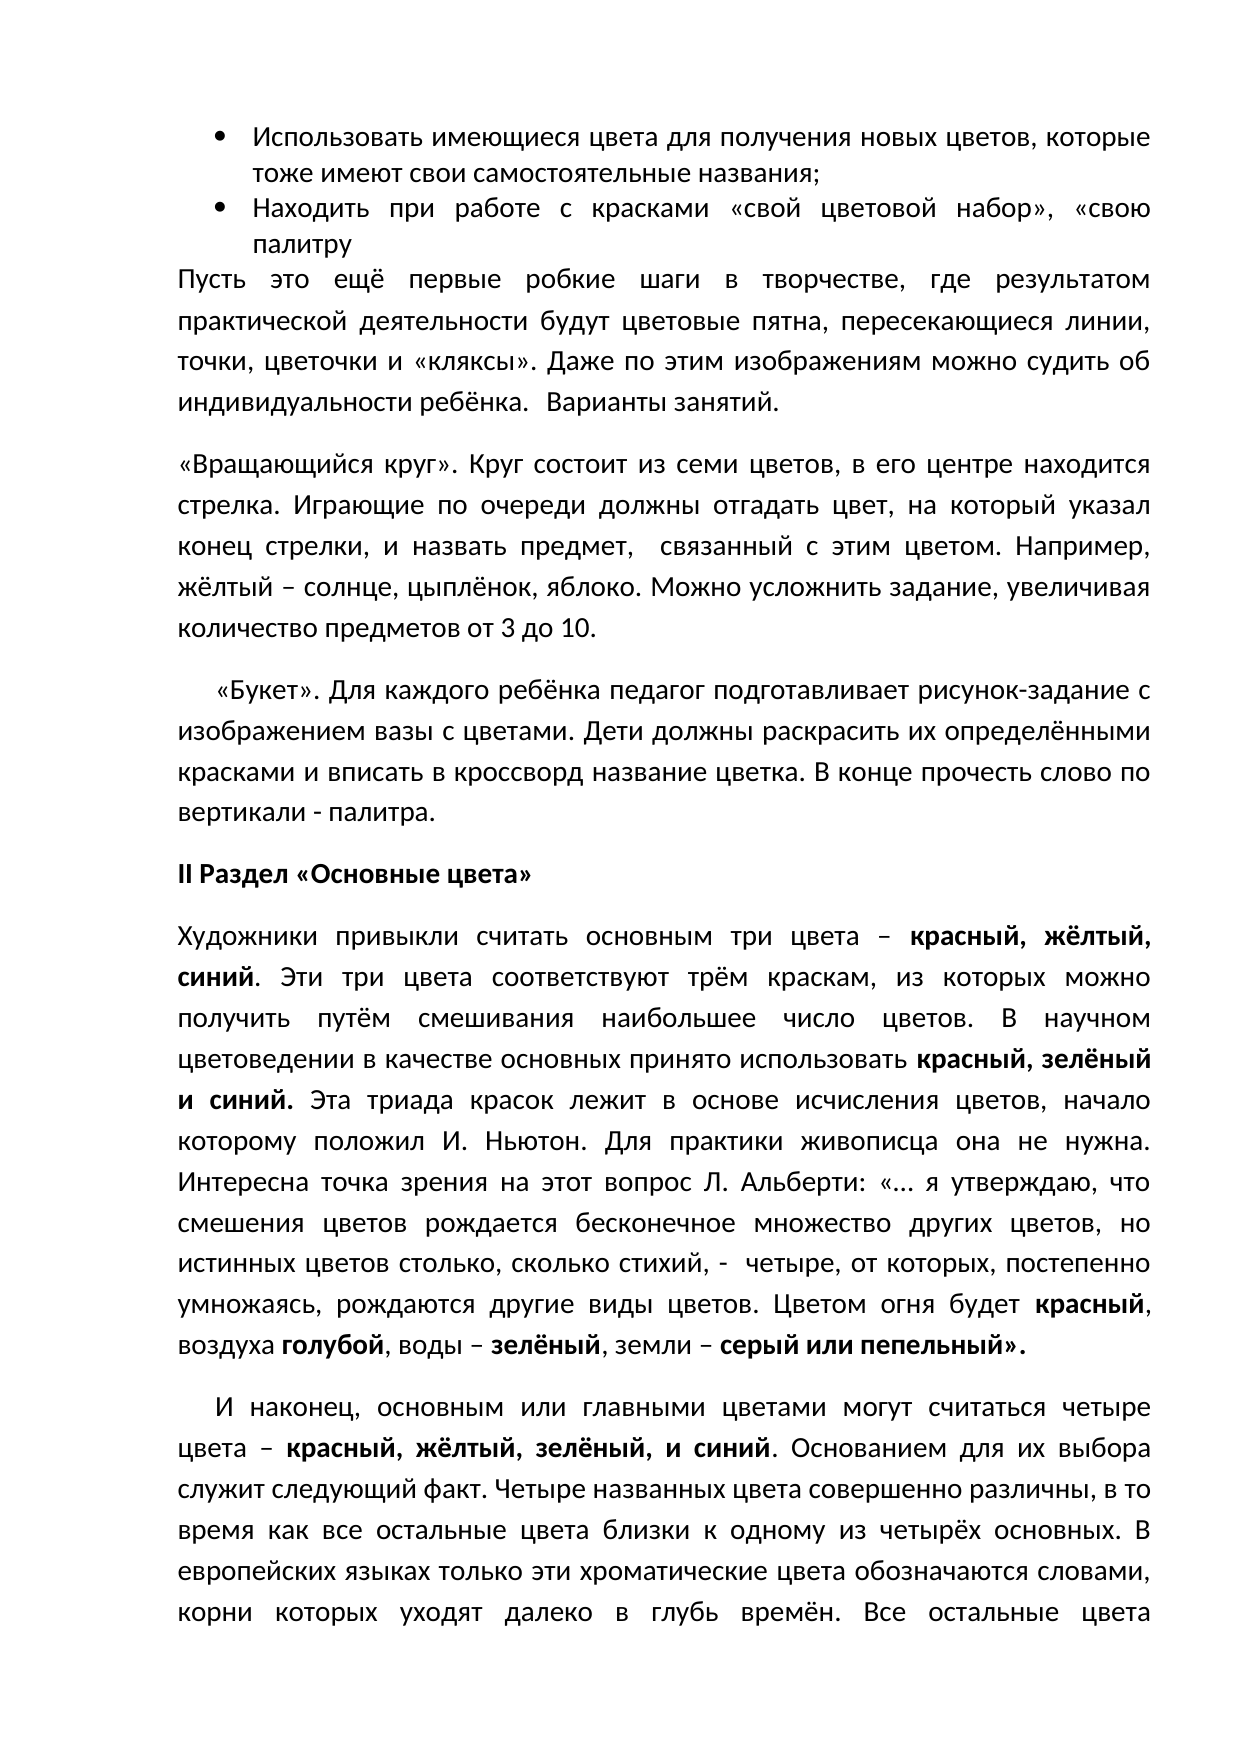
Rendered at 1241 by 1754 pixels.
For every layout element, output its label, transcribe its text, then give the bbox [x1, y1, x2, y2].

text II Раздел «Основные цвета» [177, 855, 1152, 891]
text Художники привыкли считать основным три цвета – красный, жёлтый, синий. Эти три цвета соответствуют трём краскам, из которых можно получить путём смешивания наибольшее число цветов. В научном цветоведении в качестве основных принято использовать красный, зелёный и синий. Эта триада красок лежит в основе исчисления цветов, начало которому положил И. Ньютон. Для практики живописца она не нужна. Интересна точка зрения на этот вопрос Л. Альберти: «… я утверждаю, что смешения цветов рождается бесконечное множество других цветов, но истинных цветов столько, сколько стихий, - четыре, от которых, постепенно умножаясь, рождаются другие виды цветов. Цветом огня будет красный, воздуха голубой, воды – зелёный, земли – серый или пепельный». [177, 917, 1152, 1362]
list Находить при работе с красками «свой цветовой набор», «свою палитру [215, 189, 1152, 261]
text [177, 1388, 1152, 1628]
text Пусть это ещё первые робкие шаги в творчестве, где результатом практической деятельности будут цветовые пятна, пересекающиеся линии, точки, цветочки и «кляксы». Даже по этим изображениям можно судить об индивидуальности ребёнка. Варианты занятий. [177, 261, 1152, 419]
list Использовать имеющиеся цвета для получения новых цветов, которые тоже имеют свои самостоятельные названия; [215, 118, 1152, 189]
text «Вращающийся круг». Круг состоит из семи цветов, в его центре находится стрелка. Играющие по очереди должны отгадать цвет, на который указал конец стрелки, и назвать предмет, связанный с этим цветом. Например, жёлтый – солнце, цыплёнок, яблоко. Можно усложнить задание, увеличивая количество предметов от 3 до 10. [177, 445, 1152, 644]
text «Букет». Для каждого ребёнка педагог подготавливает рисунок-задание с изображением вазы с цветами. Дети должны раскрасить их определёнными красками и вписать в кроссворд название цветка. В конце прочесть слово по вертикали - палитра. [177, 671, 1152, 829]
